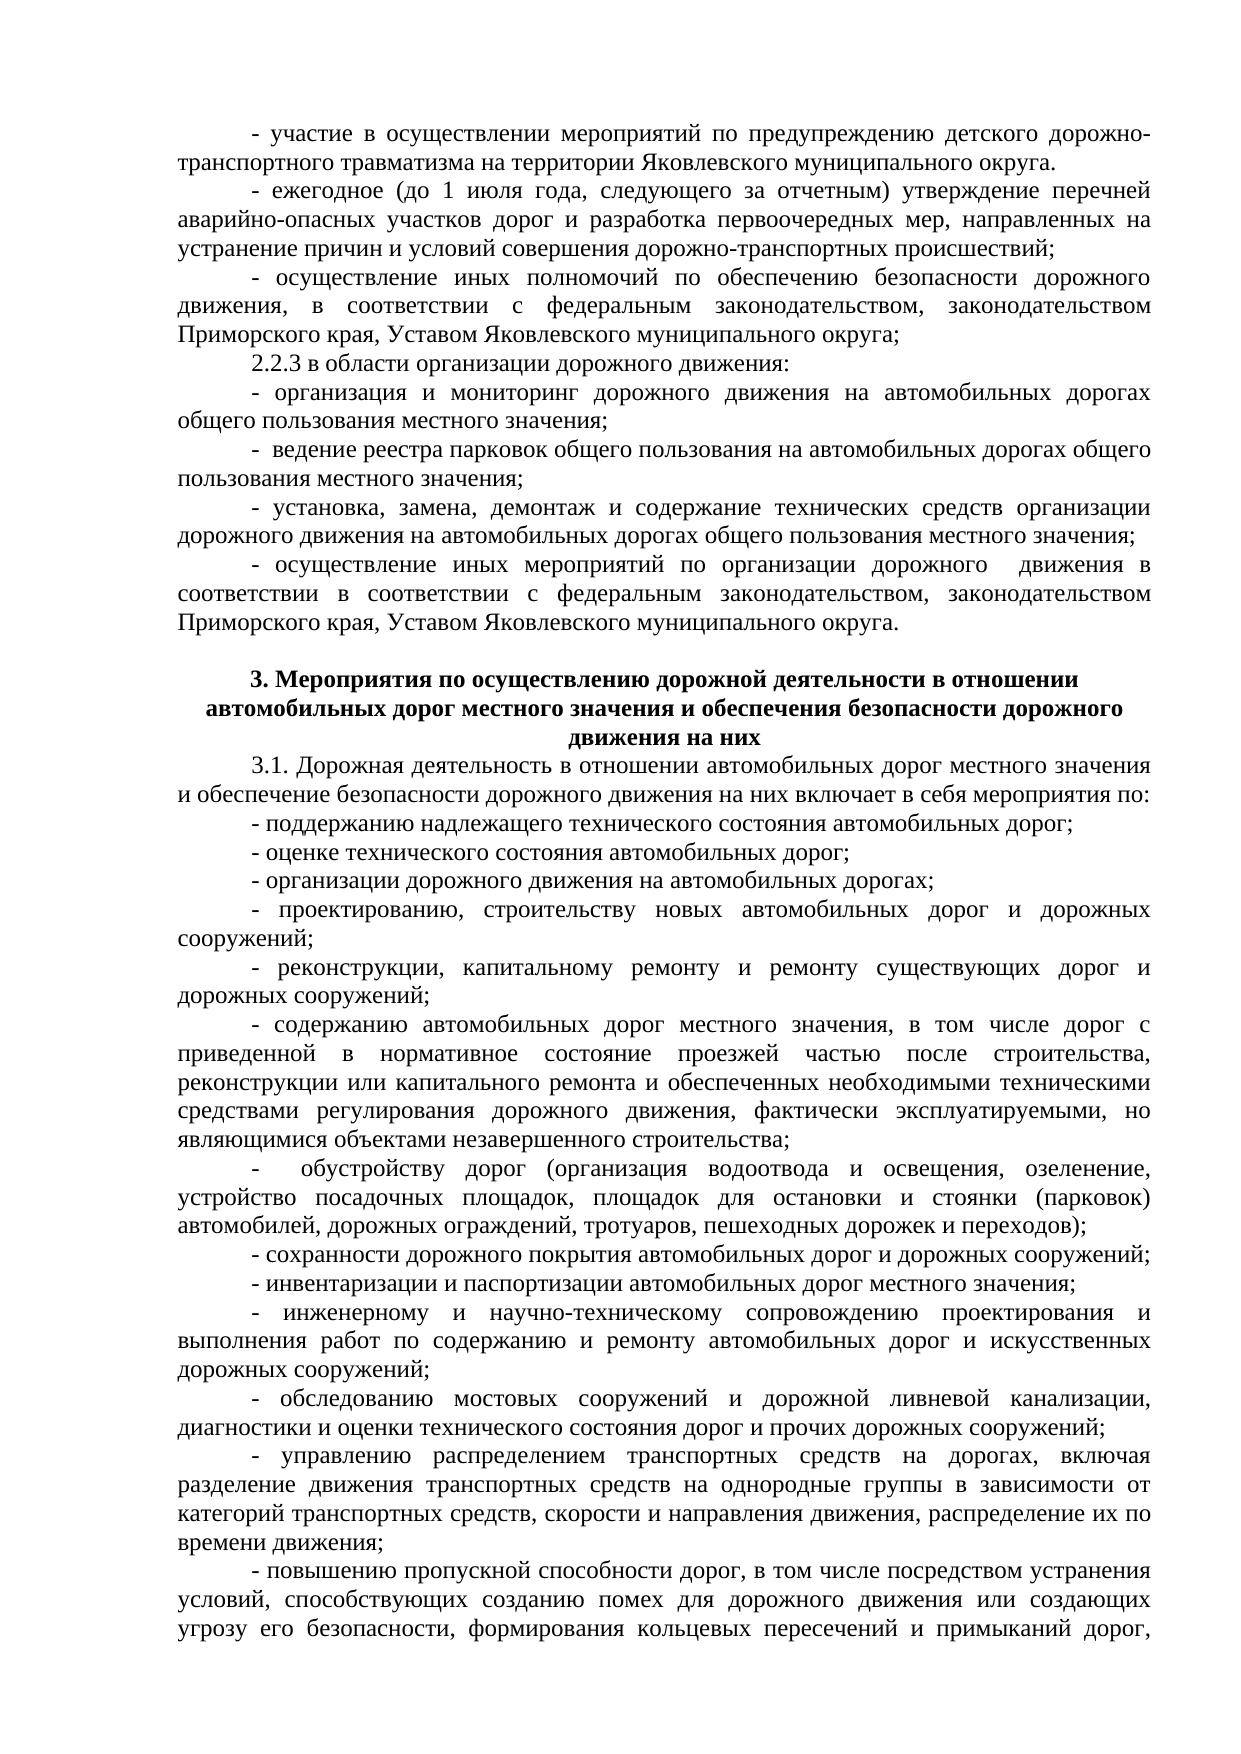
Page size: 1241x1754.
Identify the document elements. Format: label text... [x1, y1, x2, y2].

text - сохранности дорожного покрытия автомобильных дорог и дорожных сооружений; [177, 1239, 1152, 1268]
text - оценке технического состояния автомобильных дорог; [177, 837, 1152, 866]
text - ежегодное (до 1 июля года, следующего за отчетным) утверждение перечней аварийно-опасных участков дорог и разработка первоочередных мер, направленных на устранение причин и условий совершения дорожно-транспортных происшествий; [177, 176, 1152, 262]
text - управлению распределением транспортных средств на дорогах, включая разделение движения транспортных средств на однородные группы в зависимости от категорий транспортных средств, скорости и направления движения, распределение их по времени движения; [177, 1441, 1152, 1556]
text - участие в осуществлении мероприятий по предупреждению детского дорожно-транспортного травматизма на территории Яковлевского муниципального округа. [177, 118, 1152, 176]
text - реконструкции, капитальному ремонту и ремонту существующих дорог и дорожных сооружений; [177, 952, 1152, 1009]
text - установка, замена, демонтаж и содержание технических средств организации дорожного движения на автомобильных дорогах общего пользования местного значения; [177, 492, 1152, 549]
text 3. Мероприятия по осуществлению дорожной деятельности в отношении автомобильных дорог местного значения и обеспечения безопасности дорожного движения на них [177, 664, 1152, 751]
text - обследованию мостовых сооружений и дорожной ливневой канализации, диагностики и оценки технического состояния дорог и прочих дорожных сооружений; [177, 1383, 1152, 1441]
text - поддержанию надлежащего технического состояния автомобильных дорог; [177, 808, 1152, 837]
text - организация и мониторинг дорожного движения на автомобильных дорогах общего пользования местного значения; [177, 377, 1152, 434]
text - обустройству дорог (организация водоотвода и освещения, озеленение, устройство посадочных площадок, площадок для остановки и стоянки (парковок) автомобилей, дорожных ограждений, тротуаров, пешеходных дорожек и переходов); [177, 1153, 1152, 1239]
text - осуществление иных мероприятий по организации дорожного движения в соответствии в соответствии с федеральным законодательством, законодательством Приморского края, Уставом Яковлевского муниципального округа. [177, 549, 1152, 636]
text - организации дорожного движения на автомобильных дорогах; [177, 866, 1152, 894]
text 3.1. Дорожная деятельность в отношении автомобильных дорог местного значения и обеспечение безопасности дорожного движения на них включает в себя мероприятия по: [177, 751, 1152, 808]
text - осуществление иных полномочий по обеспечению безопасности дорожного движения, в соответствии с федеральным законодательством, законодательством Приморского края, Уставом Яковлевского муниципального округа; [177, 262, 1152, 348]
text - инженерному и научно-техническому сопровождению проектирования и выполнения работ по содержанию и ремонту автомобильных дорог и искусственных дорожных сооружений; [177, 1297, 1152, 1383]
text - ведение реестра парковок общего пользования на автомобильных дорогах общего пользования местного значения; [177, 434, 1152, 492]
text - содержанию автомобильных дорог местного значения, в том числе дорог с приведенной в нормативное состояние проезжей частью после строительства, реконструкции или капитального ремонта и обеспеченных необходимыми техническими средствами регулирования дорожного движения, фактически эксплуатируемыми, но являющимися объектами незавершенного строительства; [177, 1009, 1152, 1153]
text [177, 1556, 1152, 1642]
text 2.2.3 в области организации дорожного движения: [177, 348, 1152, 377]
text - проектированию, строительству новых автомобильных дорог и дорожных сооружений; [177, 894, 1152, 952]
text - инвентаризации и паспортизации автомобильных дорог местного значения; [177, 1268, 1152, 1297]
